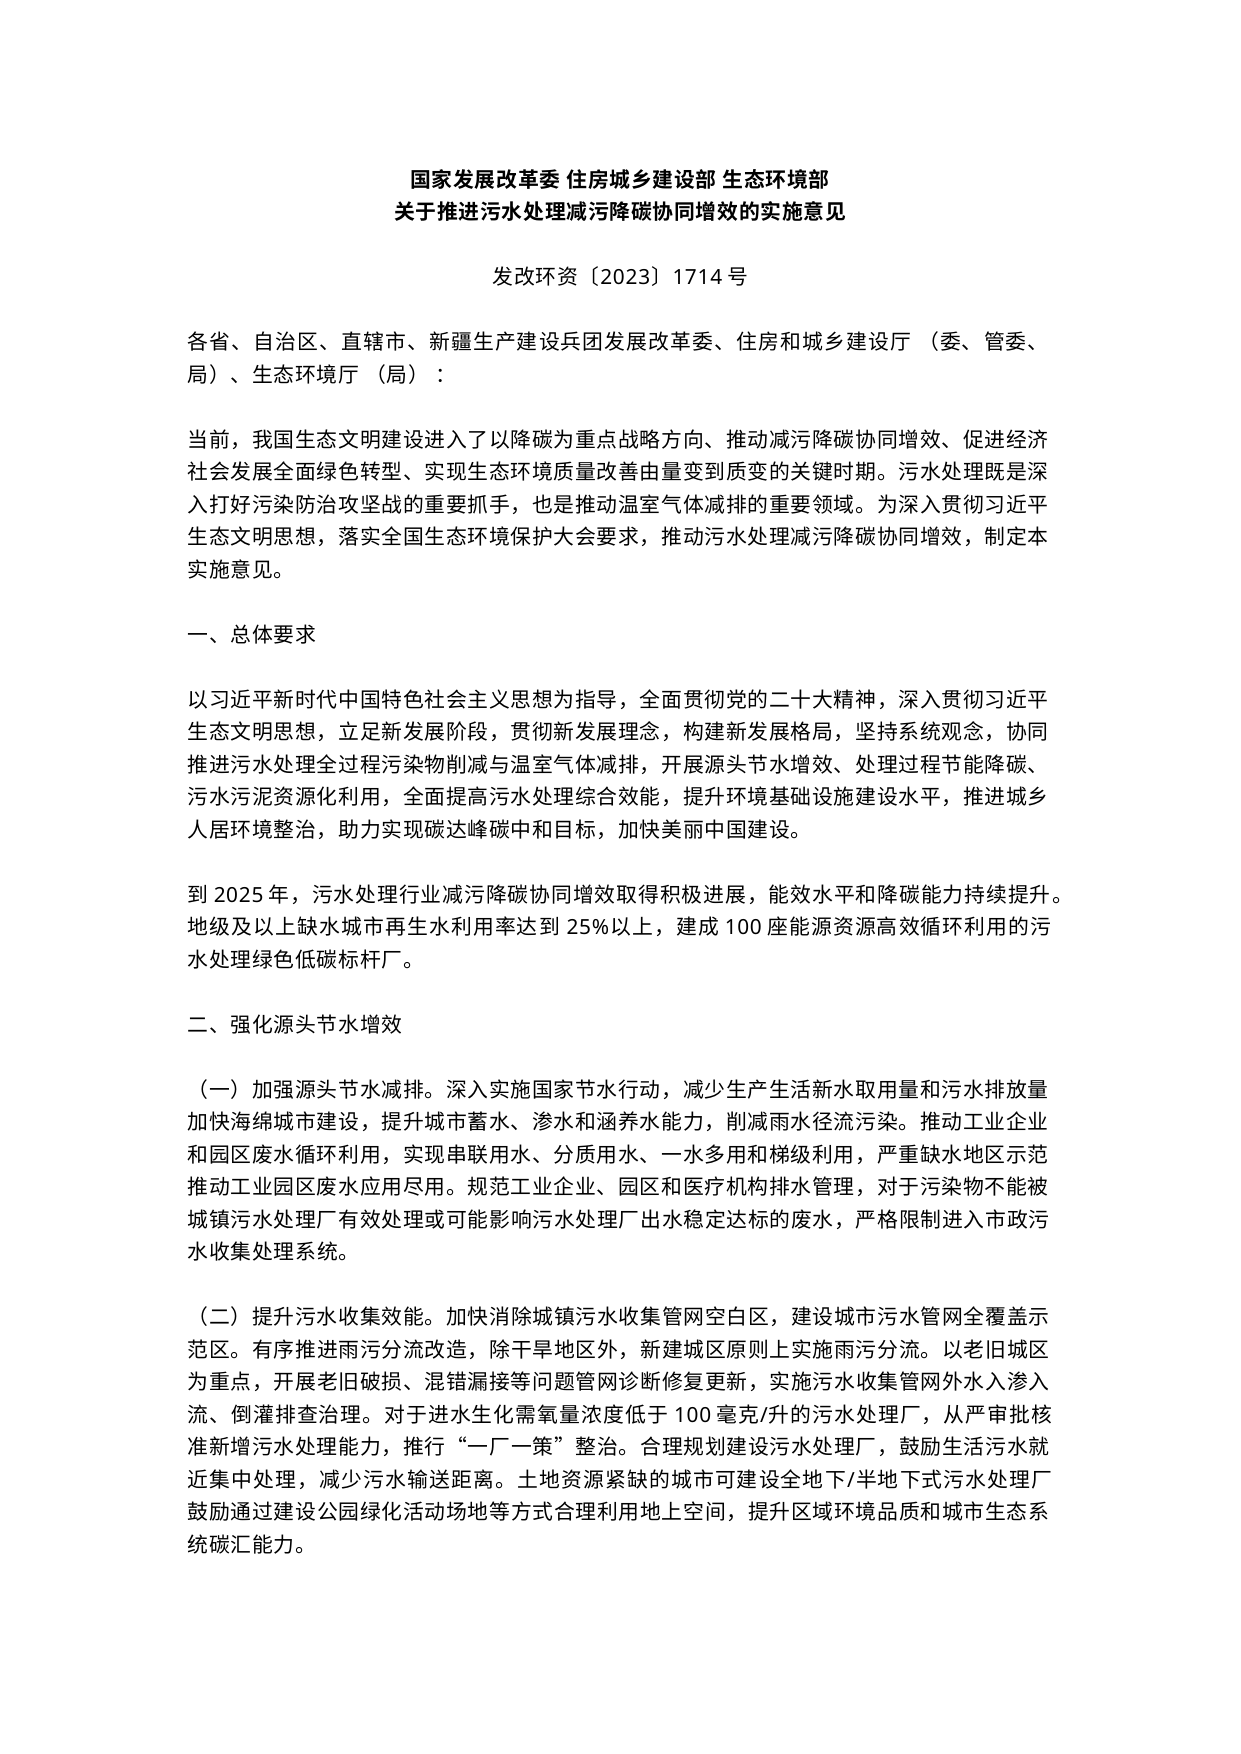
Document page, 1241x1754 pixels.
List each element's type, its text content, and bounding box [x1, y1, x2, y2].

text 关于推进污水处理减污降碳协同增效的实施意见 [187, 194, 1053, 227]
text 国家发展改革委 住房城乡建设部 生态环境部 [187, 162, 1053, 194]
text 以习近平新时代中国特色社会主义思想为指导，全面贯彻党的二十大精神，深入贯彻习近平生态文明思想，立足新发展阶段，贯彻新发展理念，构建新发展格局，坚持系统观念，协同推进污水处理全过程污染物削减与温室气体减排，开展源头节水增效、处理过程节能降碳、污水污泥资源化利用，全面提高污水处理综合效能，提升环境基础设施建设水平，推进城乡人居环境整治，助力实现碳达峰碳中和目标，加快美丽中国建设。 [187, 682, 1053, 844]
text （二）提升污水收集效能。加快消除城镇污水收集管网空白区，建设城市污水管网全覆盖示范区。有序推进雨污分流改造，除干旱地区外，新建城区原则上实施雨污分流。以老旧城区为重点，开展老旧破损、混错漏接等问题管网诊断修复更新，实施污水收集管网外水入渗入流、倒灌排查治理。对于进水生化需氧量浓度低于100毫克/升的污水处理厂，从严审批核准新增污水处理能力，推行“一厂一策”整治。合理规划建设污水处理厂，鼓励生活污水就近集中处理，减少污水输送距离。土地资源紧缺的城市可建设全地下/半地下式污水处理厂，鼓励通过建设公园绿化活动场地等方式合理利用地上空间，提升区域环境品质和城市生态系统碳汇能力。 [187, 1299, 1053, 1559]
text 一、总体要求 [187, 617, 1053, 649]
text 当前，我国生态文明建设进入了以降碳为重点战略方向、推动减污降碳协同增效、促进经济社会发展全面绿色转型、实现生态环境质量改善由量变到质变的关键时期。污水处理既是深入打好污染防治攻坚战的重要抓手，也是推动温室气体减排的重要领域。为深入贯彻习近平生态文明思想，落实全国生态环境保护大会要求，推动污水处理减污降碳协同增效，制定本实施意见。 [187, 422, 1053, 584]
text （一）加强源头节水减排。深入实施国家节水行动，减少生产生活新水取用量和污水排放量。加快海绵城市建设，提升城市蓄水、渗水和涵养水能力，削减雨水径流污染。推动工业企业和园区废水循环利用，实现串联用水、分质用水、一水多用和梯级利用，严重缺水地区示范推动工业园区废水应用尽用。规范工业企业、园区和医疗机构排水管理，对于污染物不能被城镇污水处理厂有效处理或可能影响污水处理厂出水稳定达标的废水，严格限制进入市政污水收集处理系统。 [187, 1072, 1053, 1267]
text 发改环资〔2023〕1714号 [187, 259, 1053, 292]
text 到2025年，污水处理行业减污降碳协同增效取得积极进展，能效水平和降碳能力持续提升。地级及以上缺水城市再生水利用率达到25%以上，建成100座能源资源高效循环利用的污水处理绿色低碳标杆厂。 [187, 877, 1053, 974]
text 各省、自治区、直辖市、新疆生产建设兵团发展改革委、住房和城乡建设厅 （委、管委、局）、生态环境厅 （局） ： [187, 324, 1053, 389]
text 二、强化源头节水增效 [187, 1007, 1053, 1039]
